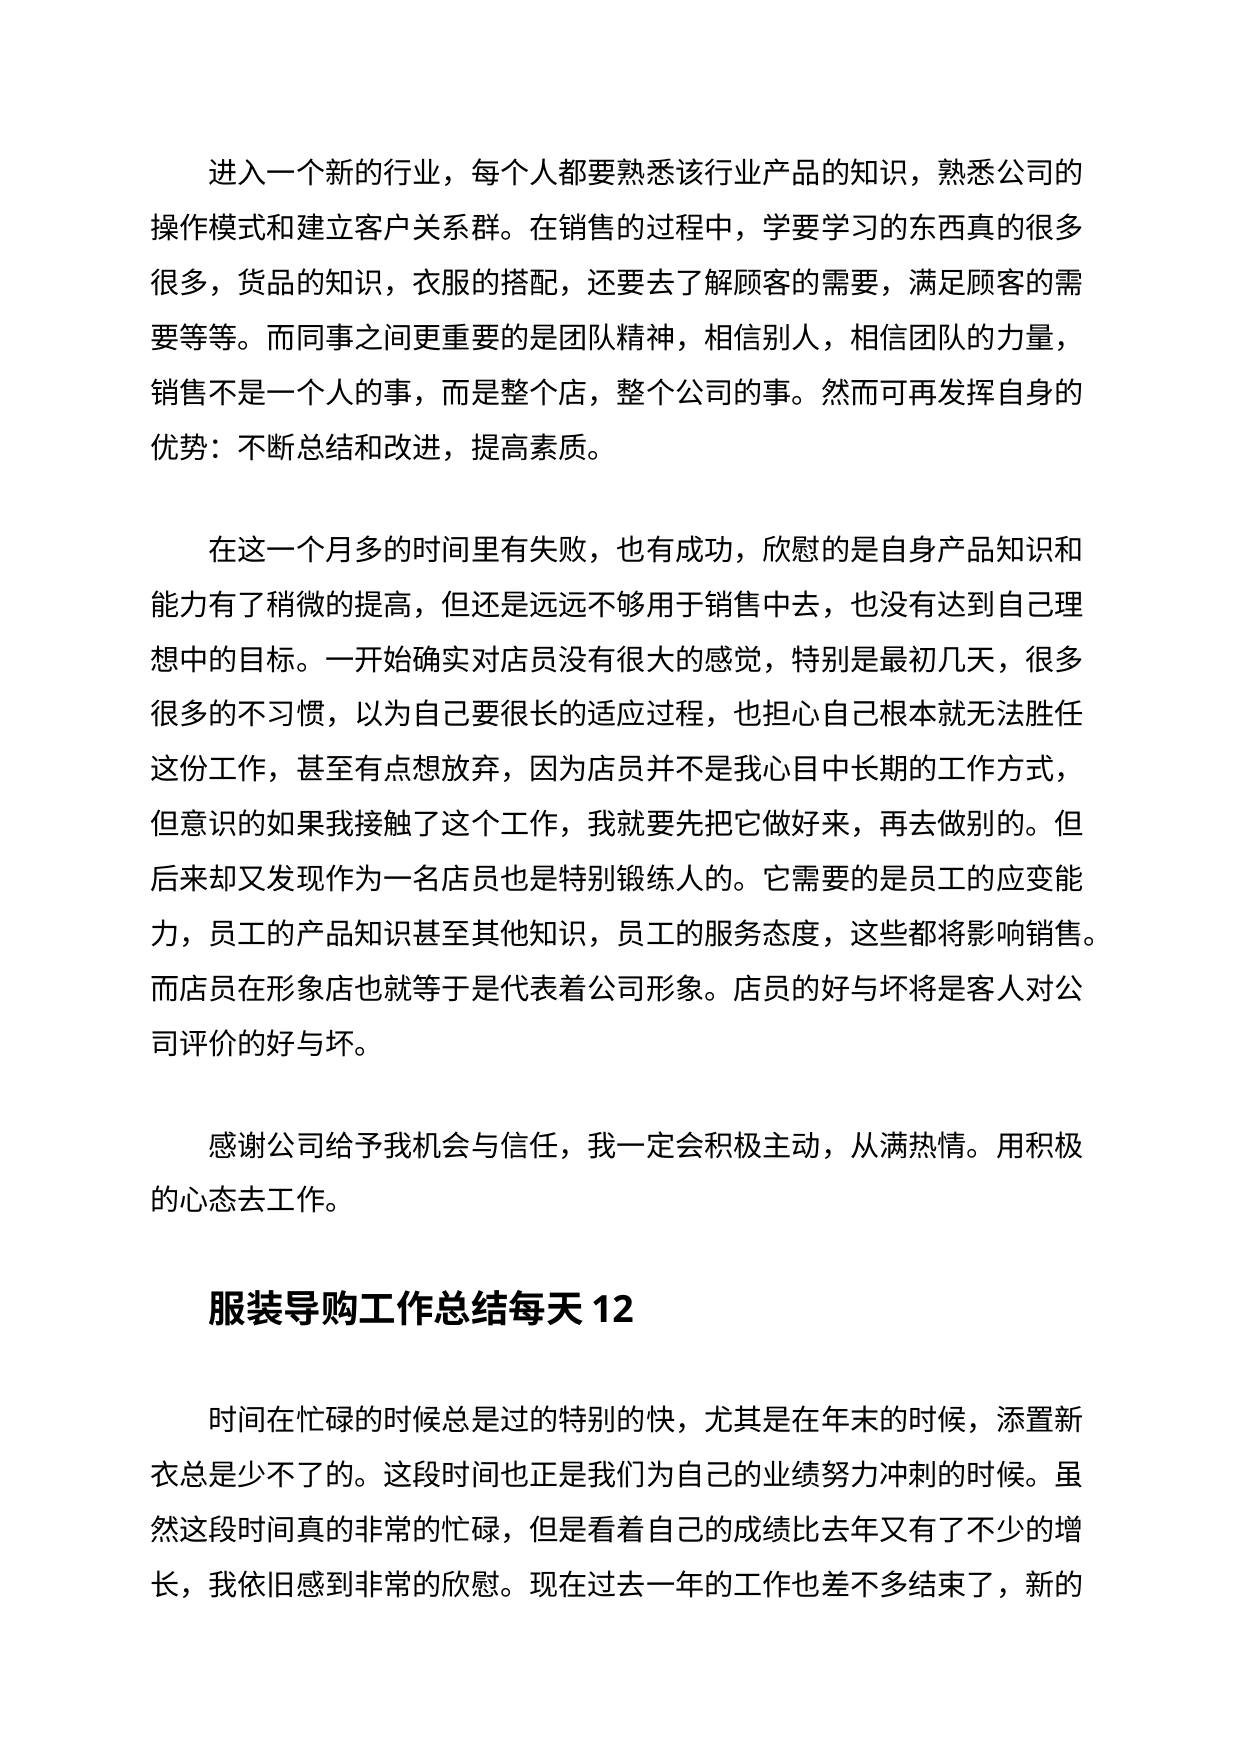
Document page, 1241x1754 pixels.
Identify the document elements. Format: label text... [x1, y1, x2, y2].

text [150, 1396, 1090, 1603]
text 服装导购工作总结每天12 [150, 1279, 1090, 1333]
text 感谢公司给予我机会与信任，我一定会积极主动，从满热情。用积极的心态去工作。 [150, 1122, 1090, 1219]
text 进入一个新的行业，每个人都要熟悉该行业产品的知识，熟悉公司的操作模式和建立客户关系群。在销售的过程中，学要学习的东西真的很多很多，货品的知识，衣服的搭配，还要去了解顾客的需要，满足顾客的需要等等。而同事之间更重要的是团队精神，相信别人，相信团队的力量，销售不是一个人的事，而是整个店，整个公司的事。然而可再发挥自身的优势：不断总结和改进，提高素质。 [150, 150, 1090, 467]
text 在这一个月多的时间里有失败，也有成功，欣慰的是自身产品知识和能力有了稍微的提高，但还是远远不够用于销售中去，也没有达到自己理想中的目标。一开始确实对店员没有很大的感觉，特别是最初几天，很多很多的不习惯，以为自己要很长的适应过程，也担心自己根本就无法胜任这份工作，甚至有点想放弃，因为店员并不是我心目中长期的工作方式，但意识的如果我接触了这个工作，我就要先把它做好来，再去做别的。但后来却又发现作为一名店员也是特别锻练人的。它需要的是员工的应变能力，员工的产品知识甚至其他知识，员工的服务态度，这些都将影响销售。而店员在形象店也就等于是代表着公司形象。店员的好与坏将是客人对公司评价的好与坏。 [150, 526, 1090, 1063]
